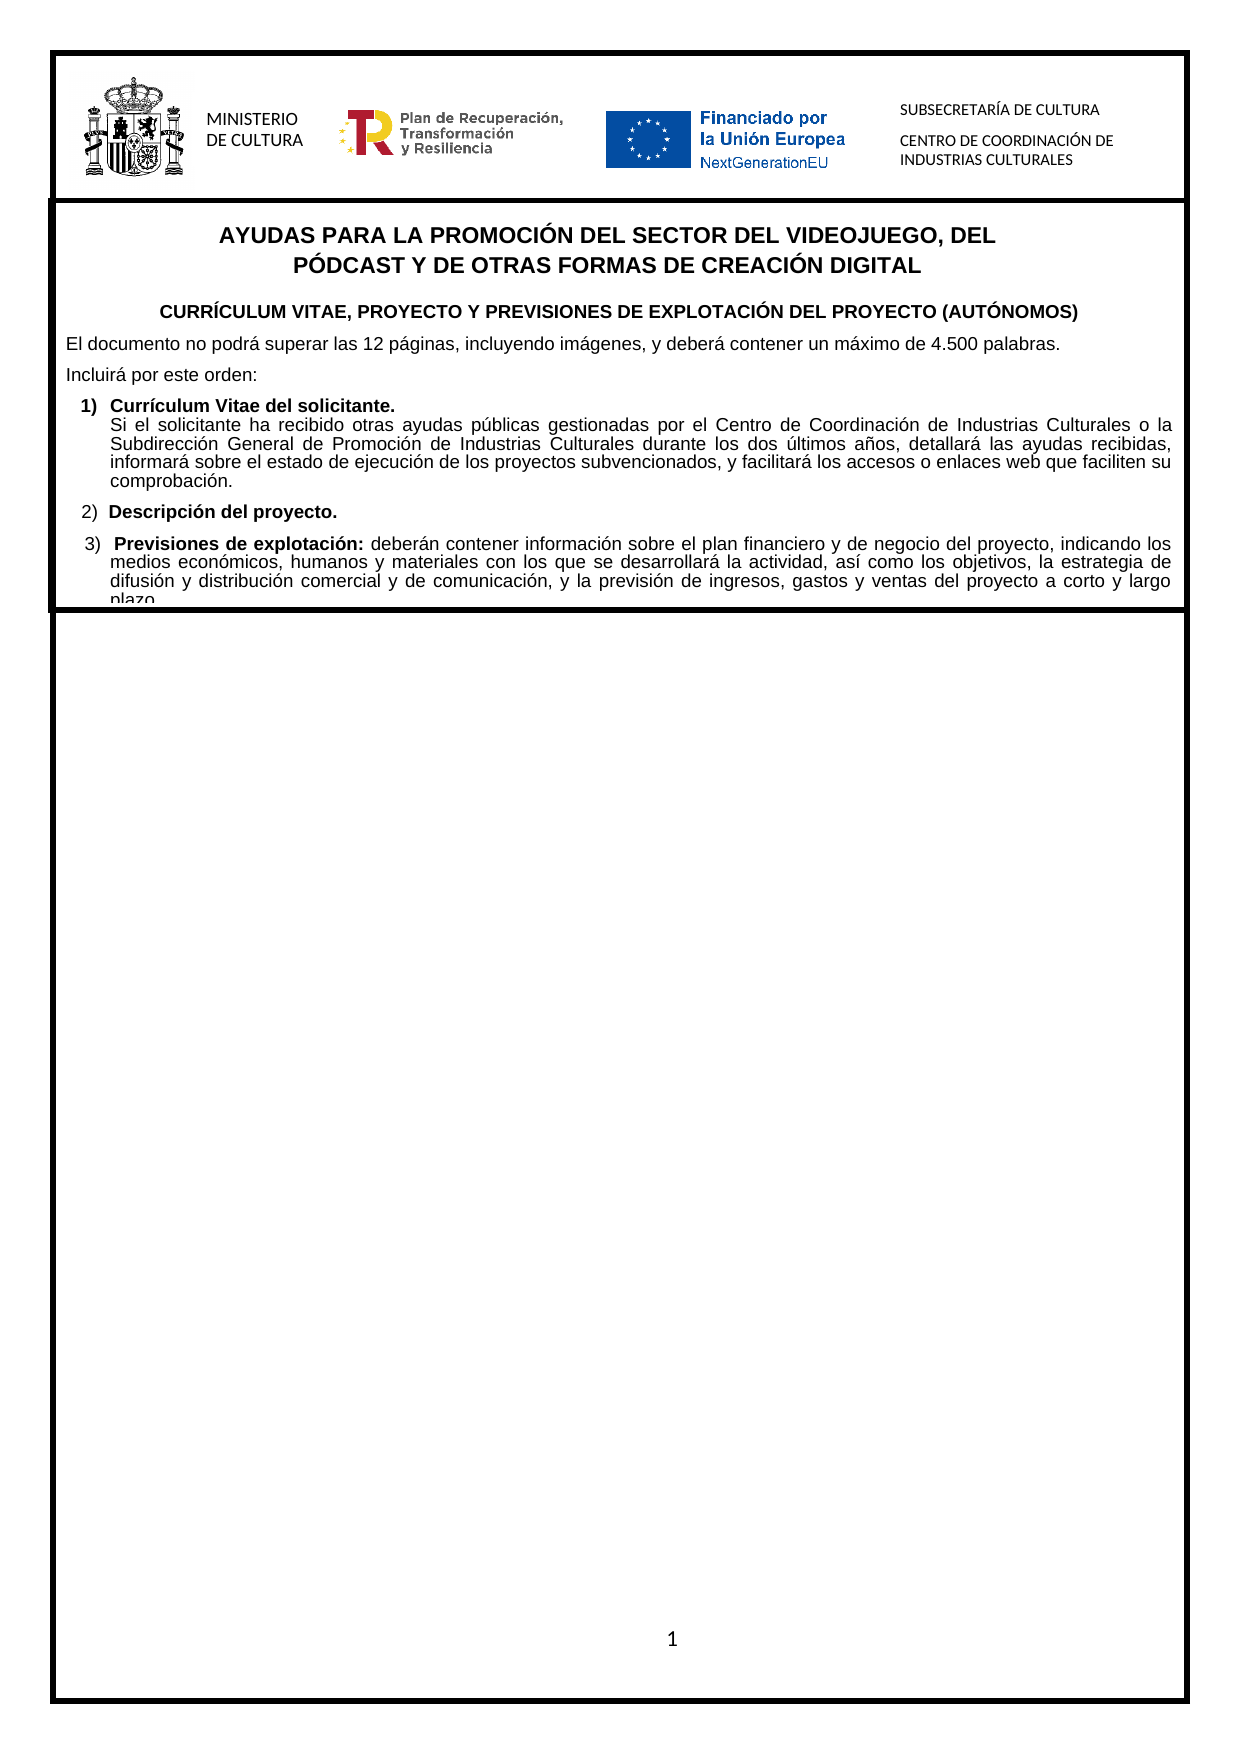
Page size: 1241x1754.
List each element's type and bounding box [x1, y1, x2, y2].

picture [68, 71, 195, 193]
picture [328, 98, 573, 167]
picture [596, 105, 850, 173]
